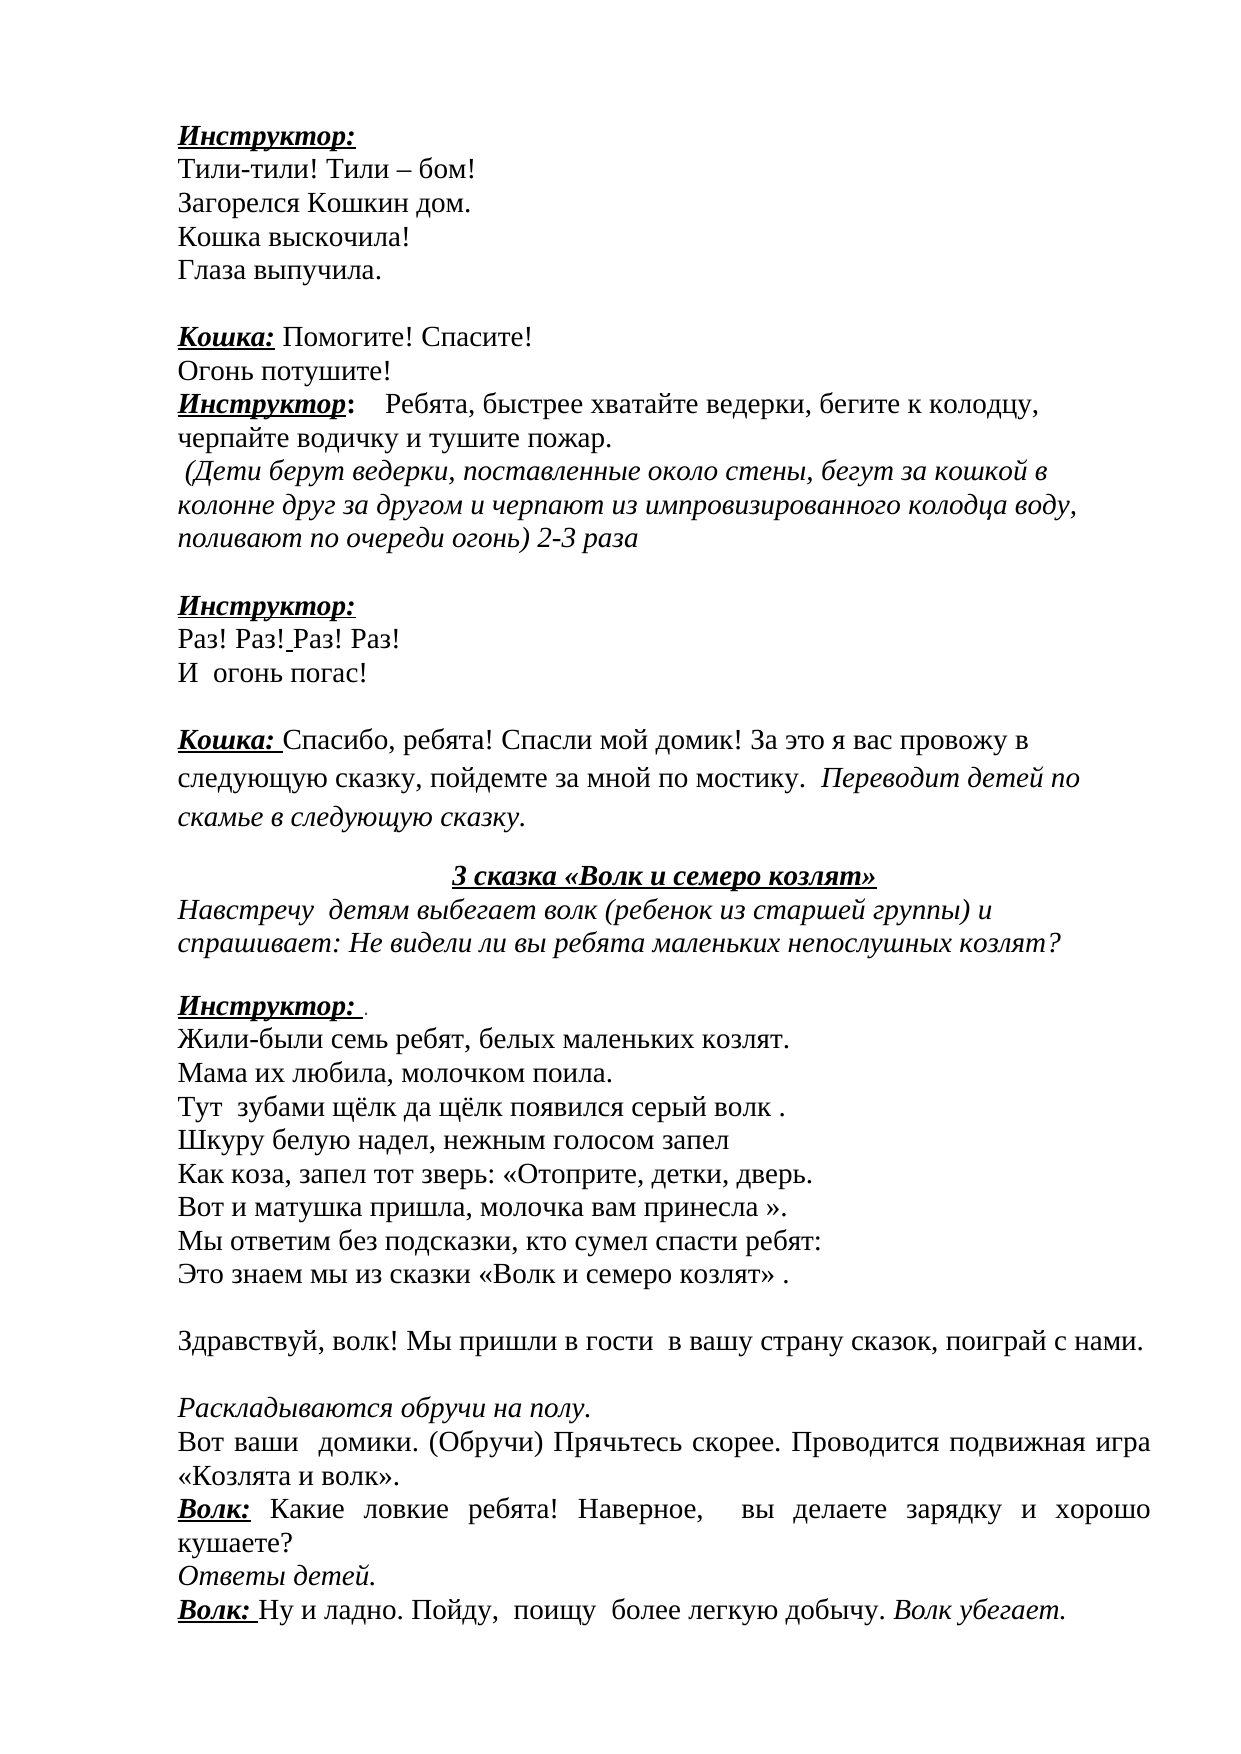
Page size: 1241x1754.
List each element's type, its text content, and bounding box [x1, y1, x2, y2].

text Волк: Ну и ладно. Пойду, поищу более легкую добычу. Волк убегает. [177, 1592, 1152, 1625]
text Вот ваши домики. (Обручи) Прячьтесь скорее. Проводится подвижная игра «Козлята и волк». [177, 1424, 1152, 1491]
text Шкуру белую надел, нежным голосом запел [177, 1122, 1152, 1156]
text Кошка: Спасибо, ребята! Спасли мой домик! За это я вас провожу в следующую сказку, пойдемте за мной по мостику. Переводит детей по скамье в следующую сказку. [177, 722, 1152, 832]
text Инструктор: . [177, 988, 1152, 1022]
text Ответы детей. [177, 1558, 1152, 1592]
text Раскладываются обручи на полу. [177, 1391, 1152, 1424]
text Инструктор: Ребята, быстрее хватайте ведерки, бегите к колодцу, черпайте водичку и тушите пожар. [177, 386, 1152, 453]
text Инструктор: [177, 588, 1152, 621]
text Огонь потушите! [177, 353, 1152, 386]
text Навстречу детям выбегает волк (ребенок из старшей группы) и спрашивает: Не видели ли вы ребята маленьких непослушных козлят? [177, 892, 1152, 959]
text Инструктор: [177, 118, 1152, 152]
text Загорелся Кошкин дом. [177, 185, 1152, 219]
text Волк: Какие ловкие ребята! Наверное, вы делаете зарядку и хорошо кушаете? [177, 1491, 1152, 1558]
text Глаза выпучила. [177, 252, 1152, 286]
text Вот и матушка пришла, молочка вам принесла ». [177, 1189, 1152, 1223]
text Кошка: Помогите! Спасите! [177, 319, 1152, 353]
text И огонь погас! [177, 655, 1152, 688]
text 3 сказка «Волк и семеро козлят» [177, 858, 1152, 892]
text Раз! Раз! Раз! Раз! [177, 621, 1152, 655]
text Как коза, запел тот зверь: «Отоприте, детки, дверь. [177, 1156, 1152, 1189]
text Тут зубами щёлк да щёлк появился серый волк . [177, 1089, 1152, 1122]
text Это знаем мы из сказки «Волк и семеро козлят» . [177, 1256, 1152, 1290]
text Мы ответим без подсказки, кто сумел спасти ребят: [177, 1223, 1152, 1256]
text Тили-тили! Тили – бом! [177, 152, 1152, 185]
text Мама их любила, молочком поила. [177, 1055, 1152, 1089]
text Жили-были семь ребят, белых маленьких козлят. [177, 1022, 1152, 1055]
text Кошка выскочила! [177, 219, 1152, 252]
text (Дети берут ведерки, поставленные около стены, бегут за кошкой в колонне друг за другом и черпают из импровизированного колодца воду, поливают по очереди огонь) 2-3 раза [177, 453, 1152, 554]
text Здравствуй, волк! Мы пришли в гости в вашу страну сказок, поиграй с нами. [177, 1323, 1152, 1357]
